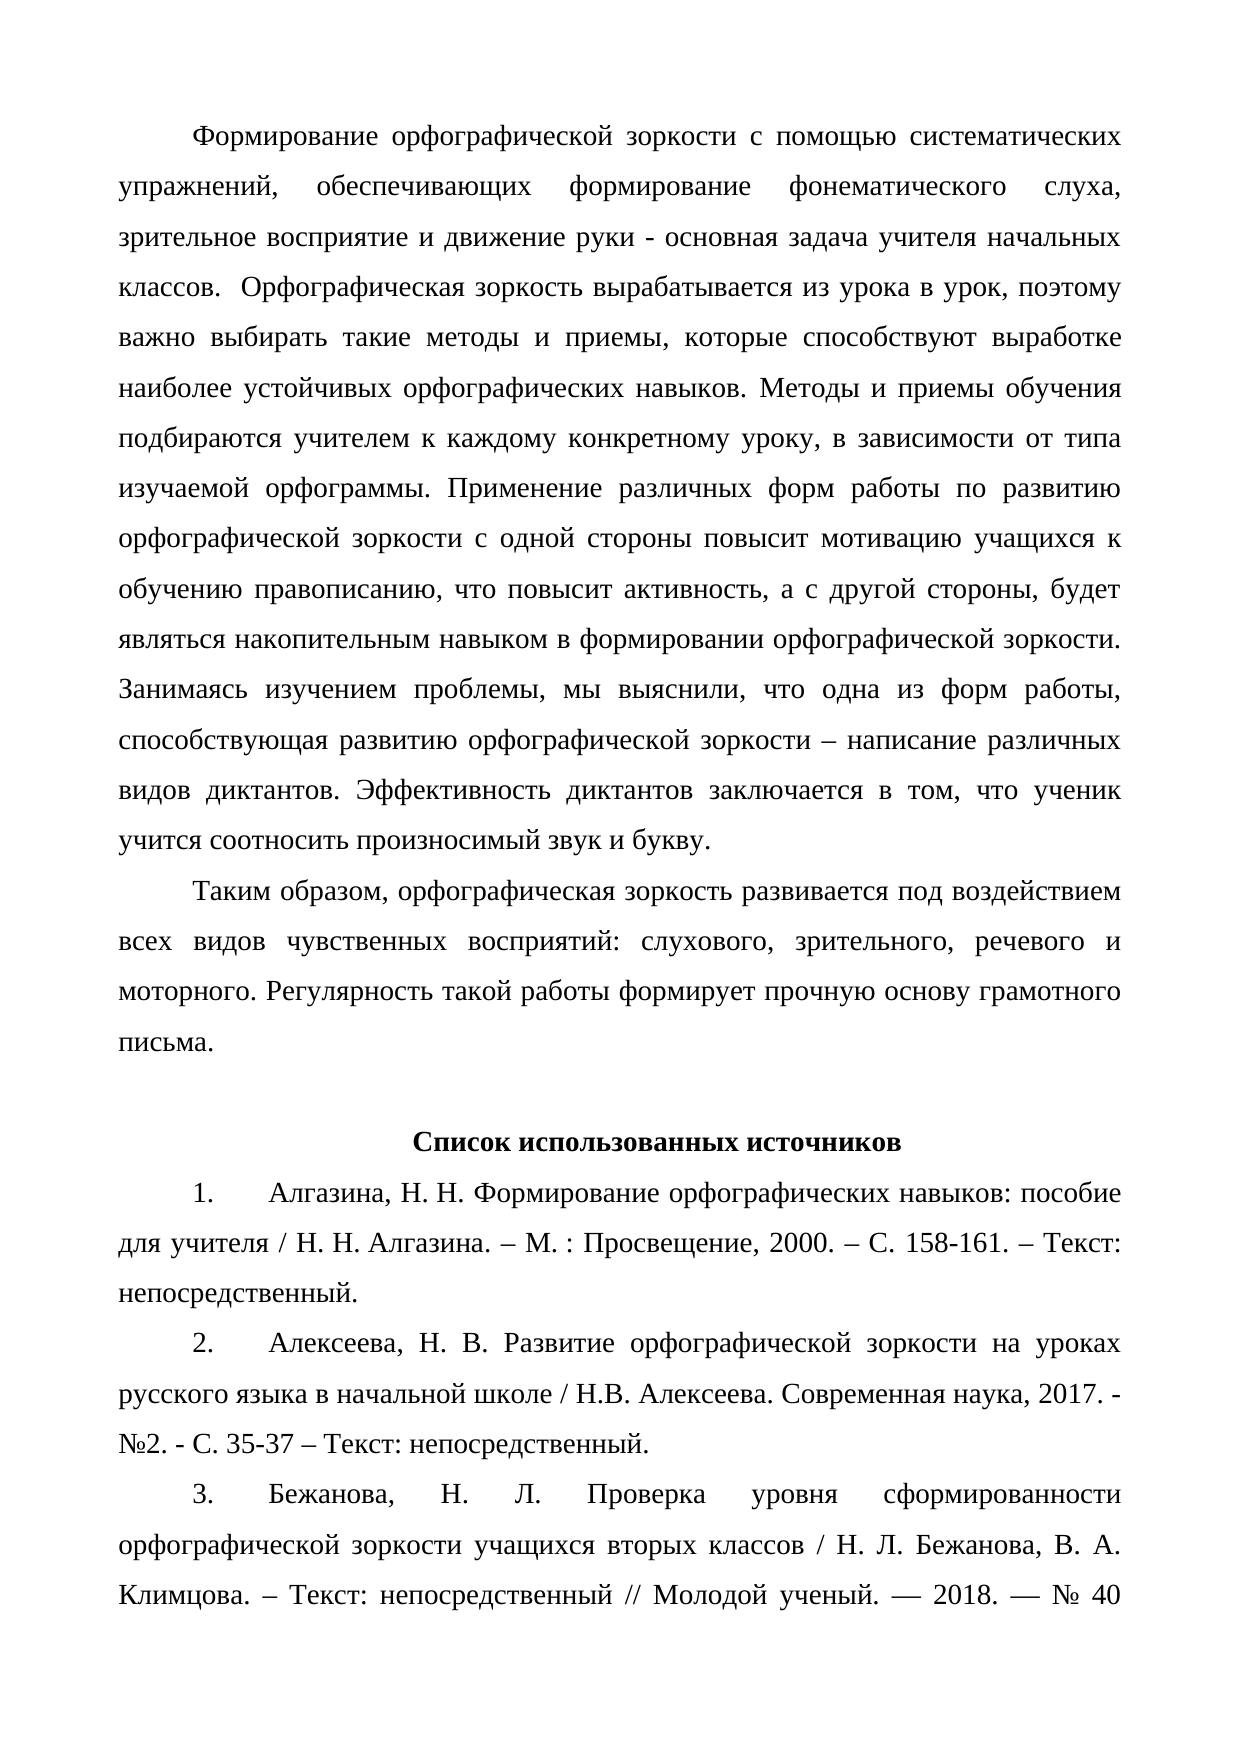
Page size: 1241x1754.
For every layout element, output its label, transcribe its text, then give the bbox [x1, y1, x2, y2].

text Таким образом, орфографическая зоркость развивается под воздействием всех видов чувственных восприятий: слухового, зрительного, речевого и моторного. Регулярность такой работы формирует прочную основу грамотного письма. [118, 873, 1122, 1057]
text 1. Алгазина, Н. Н. Формирование орфографических навыков: пособие для учителя / Н. Н. Алгазина. – М. : Просвещение, 2000. – С. 158-161. – Текст: непосредственный. [118, 1175, 1122, 1309]
subtitle Формирование орфографической зоркости с помощью систематических упражнений, обеспечивающих формирование фонематического слуха, зрительное восприятие и движение руки - основная задача учителя начальных классов. Орфографическая зоркость вырабатывается из урока в урок, поэтому важно выбирать такие методы и приемы, которые способствуют выработке наиболее устойчивых орфографических навыков. Методы и приемы обучения подбираются учителем к каждому конкретному уроку, в зависимости от типа изучаемой орфограммы. Применение различных форм работы по развитию орфографической зоркости с одной стороны повысит мотивацию учащихся к обучению правописанию, что повысит активность, а с другой стороны, будет являться накопительным навыком в формировании орфографической зоркости. Занимаясь изучением проблемы, мы выяснили, что одна из форм работы, способствующая развитию орфографической зоркости – написание различных видов диктантов. Эффективность диктантов заключается в том, что ученик учится соотносить произносимый звук и букву. [118, 118, 1122, 856]
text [118, 1477, 1122, 1611]
text Список использованных источников [118, 1124, 1122, 1158]
text 2. Алексеева, Н. В. Развитие орфографической зоркости на уроках русского языка в начальной школе / Н.В. Алексеева. Современная наука, 2017. - №2. - С. 35-37 – Текст: непосредственный. [118, 1326, 1122, 1460]
